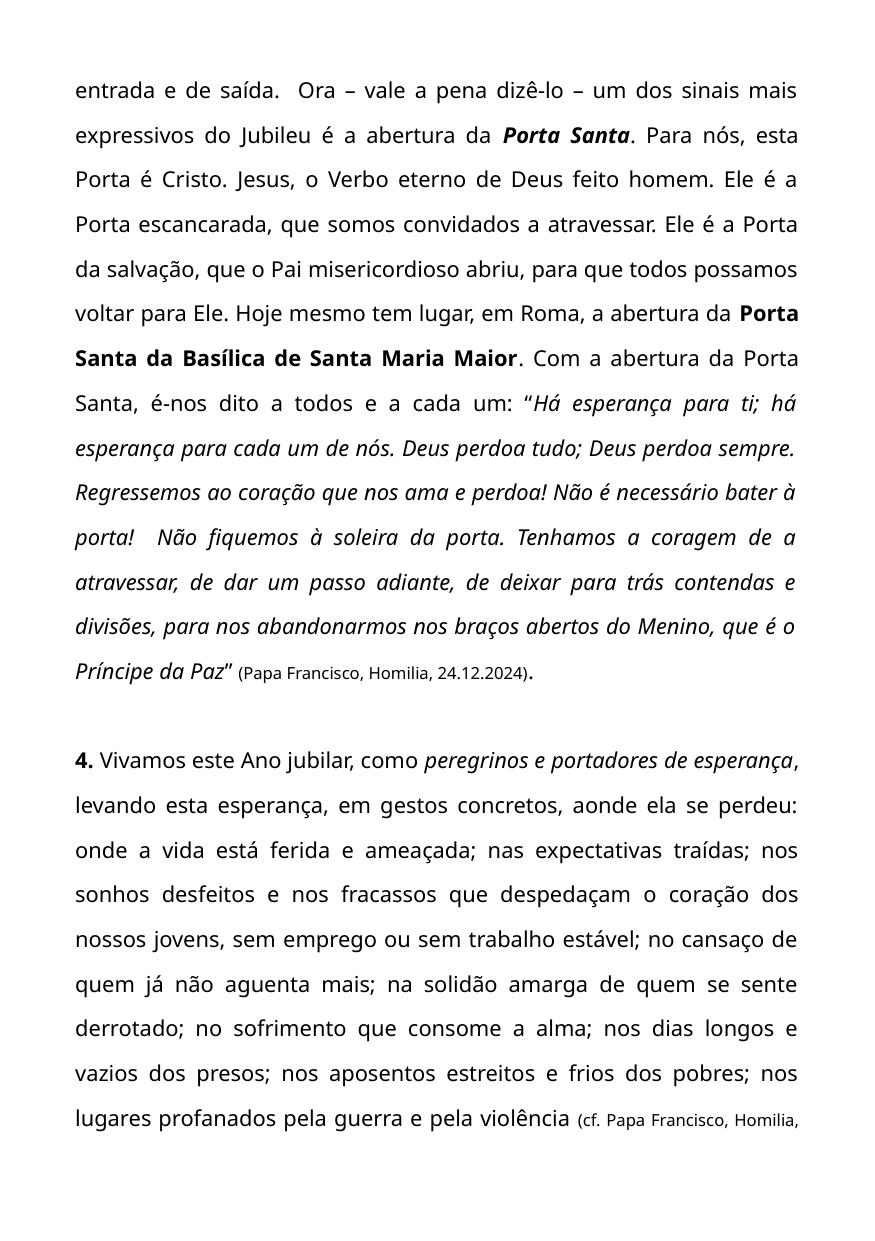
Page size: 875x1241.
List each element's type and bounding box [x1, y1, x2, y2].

text [75, 745, 799, 1133]
text [75, 75, 799, 686]
